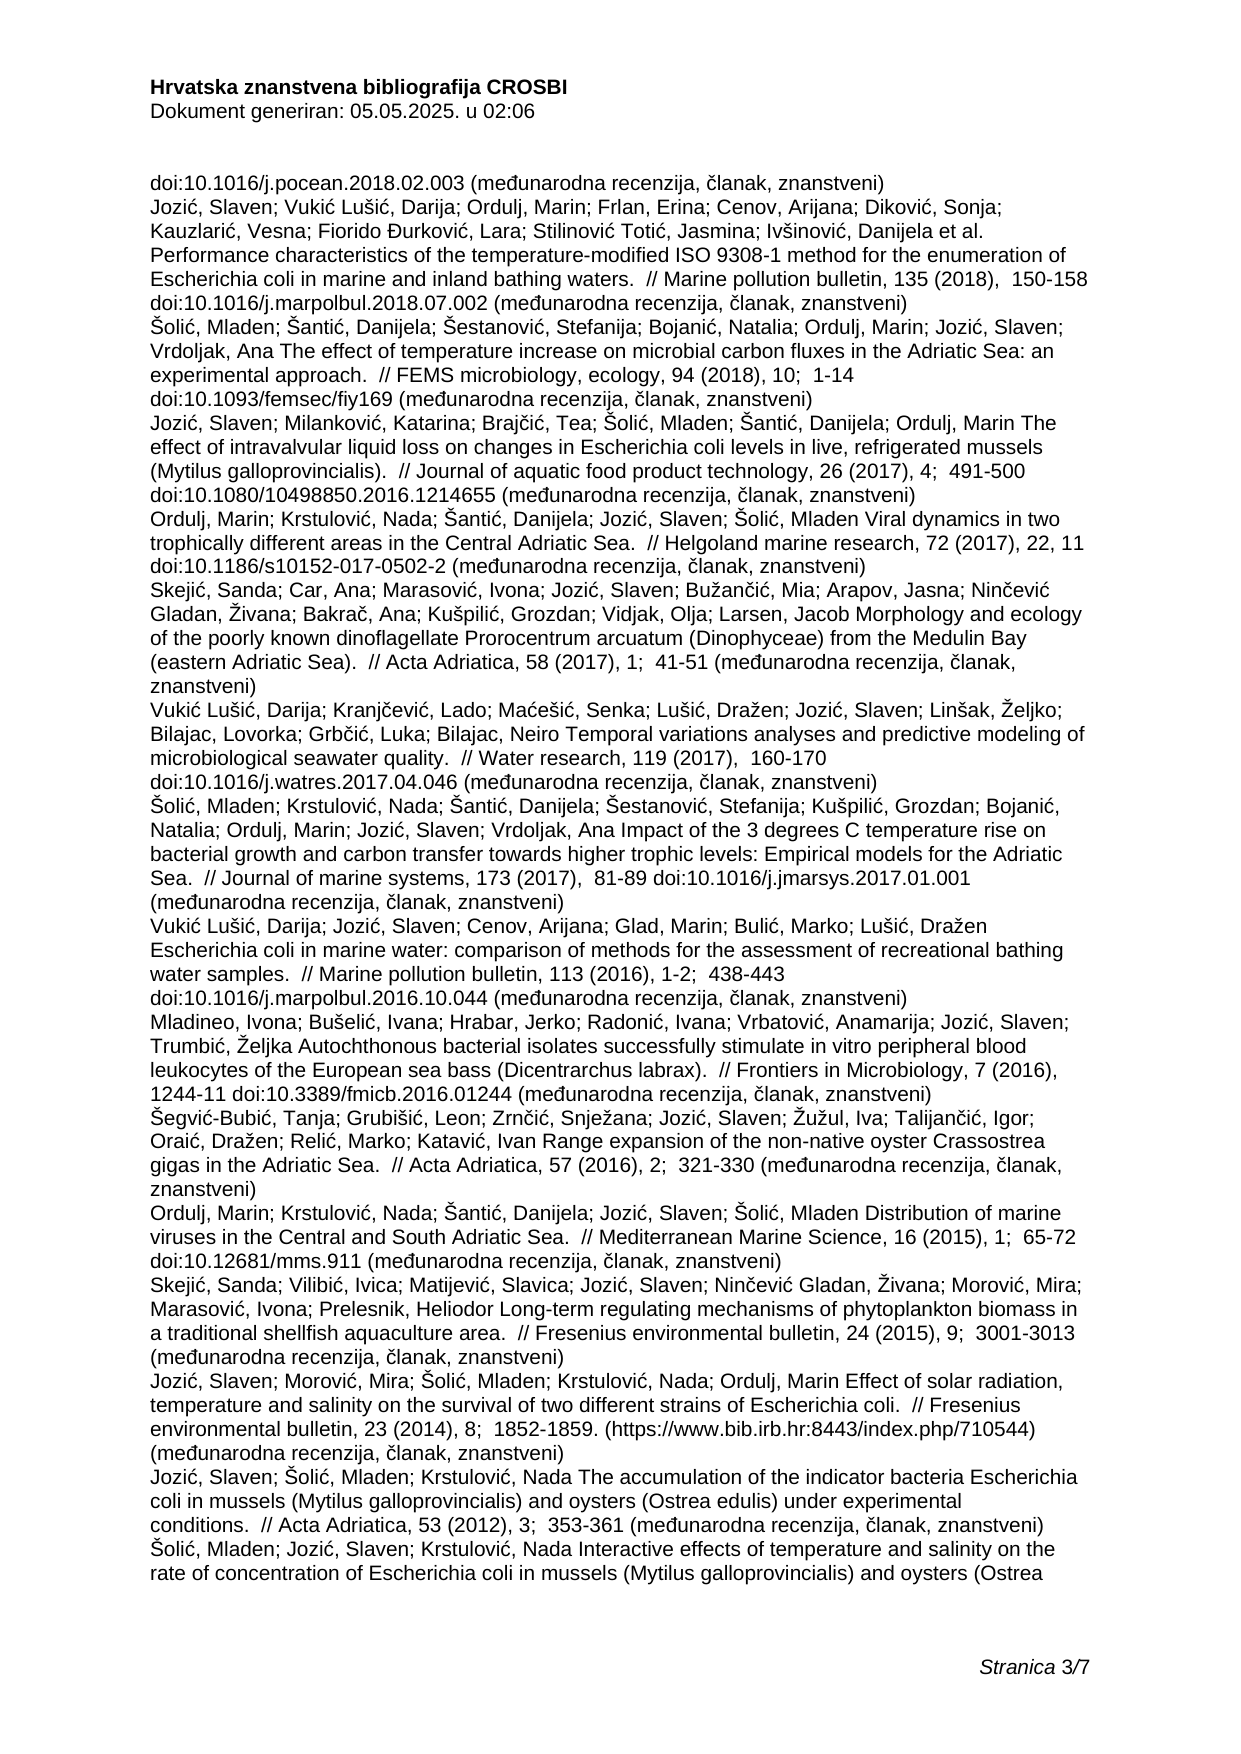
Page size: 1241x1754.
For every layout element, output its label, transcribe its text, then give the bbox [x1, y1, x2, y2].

text Vukić Lušić, Darija; Jozić, Slaven; Cenov, Arijana; Glad, Marin; Bulić, Marko; Lušić, Dražen [150, 914, 1090, 1009]
text Šolić, Mladen; Šantić, Danijela; Šestanović, Stefanija; Bojanić, Natalia; Ordulj, Marin; Jozić, Slaven; Vrdoljak, Ana [150, 315, 1090, 411]
text Skejić, Sanda; Car, Ana; Marasović, Ivona; Jozić, Slaven; Bužančić, Mia; Arapov, Jasna; Ninčević Gladan, Živana; Bakrač, Ana; Kušpilić, Grozdan; Vidjak, Olja; Larsen, Jacob [150, 578, 1090, 698]
text Šolić, Mladen; Krstulović, Nada; Šantić, Danijela; Šestanović, Stefanija; Kušpilić, Grozdan; Bojanić, Natalia; Ordulj, Marin; Jozić, Slaven; Vrdoljak, Ana [150, 794, 1090, 914]
text Ordulj, Marin; Krstulović, Nada; Šantić, Danijela; Jozić, Slaven; Šolić, Mladen [150, 506, 1090, 578]
text Jozić, Slaven; Milanković, Katarina; Brajčić, Tea; Šolić, Mladen; Šantić, Danijela; Ordulj, Marin [150, 411, 1090, 506]
text Ordulj, Marin; Krstulović, Nada; Šantić, Danijela; Jozić, Slaven; Šolić, Mladen [150, 1201, 1090, 1273]
text Jozić, Slaven; Šolić, Mladen; Krstulović, Nada [150, 1465, 1090, 1537]
text Skejić, Sanda; Vilibić, Ivica; Matijević, Slavica; Jozić, Slaven; Ninčević Gladan, Živana; Morović, Mira; Marasović, Ivona; Prelesnik, Heliodor [150, 1273, 1090, 1369]
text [150, 1537, 1090, 1584]
text Jozić, Slaven; Vukić Lušić, Darija; Ordulj, Marin; Frlan, Erina; Cenov, Arijana; Diković, Sonja; Kauzlarić, Vesna; Fiorido Đurković, Lara; Stilinović Totić, Jasmina; Ivšinović, Danijela et al. [150, 195, 1090, 315]
text Vukić Lušić, Darija; Kranjčević, Lado; Maćešić, Senka; Lušić, Dražen; Jozić, Slaven; Linšak, Željko; Bilajac, Lovorka; Grbčić, Luka; Bilajac, Neiro [150, 698, 1090, 794]
text Jozić, Slaven; Morović, Mira; Šolić, Mladen; Krstulović, Nada; Ordulj, Marin [150, 1369, 1090, 1465]
text Mladineo, Ivona; Bušelić, Ivana; Hrabar, Jerko; Radonić, Ivana; Vrbatović, Anamarija; Jozić, Slaven; Trumbić, Željka [150, 1009, 1090, 1105]
text Šegvić-Bubić, Tanja; Grubišić, Leon; Zrnčić, Snježana; Jozić, Slaven; Žužul, Iva; Talijančić, Igor; Oraić, Dražen; Relić, Marko; Katavić, Ivan [150, 1105, 1090, 1201]
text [150, 171, 1090, 195]
